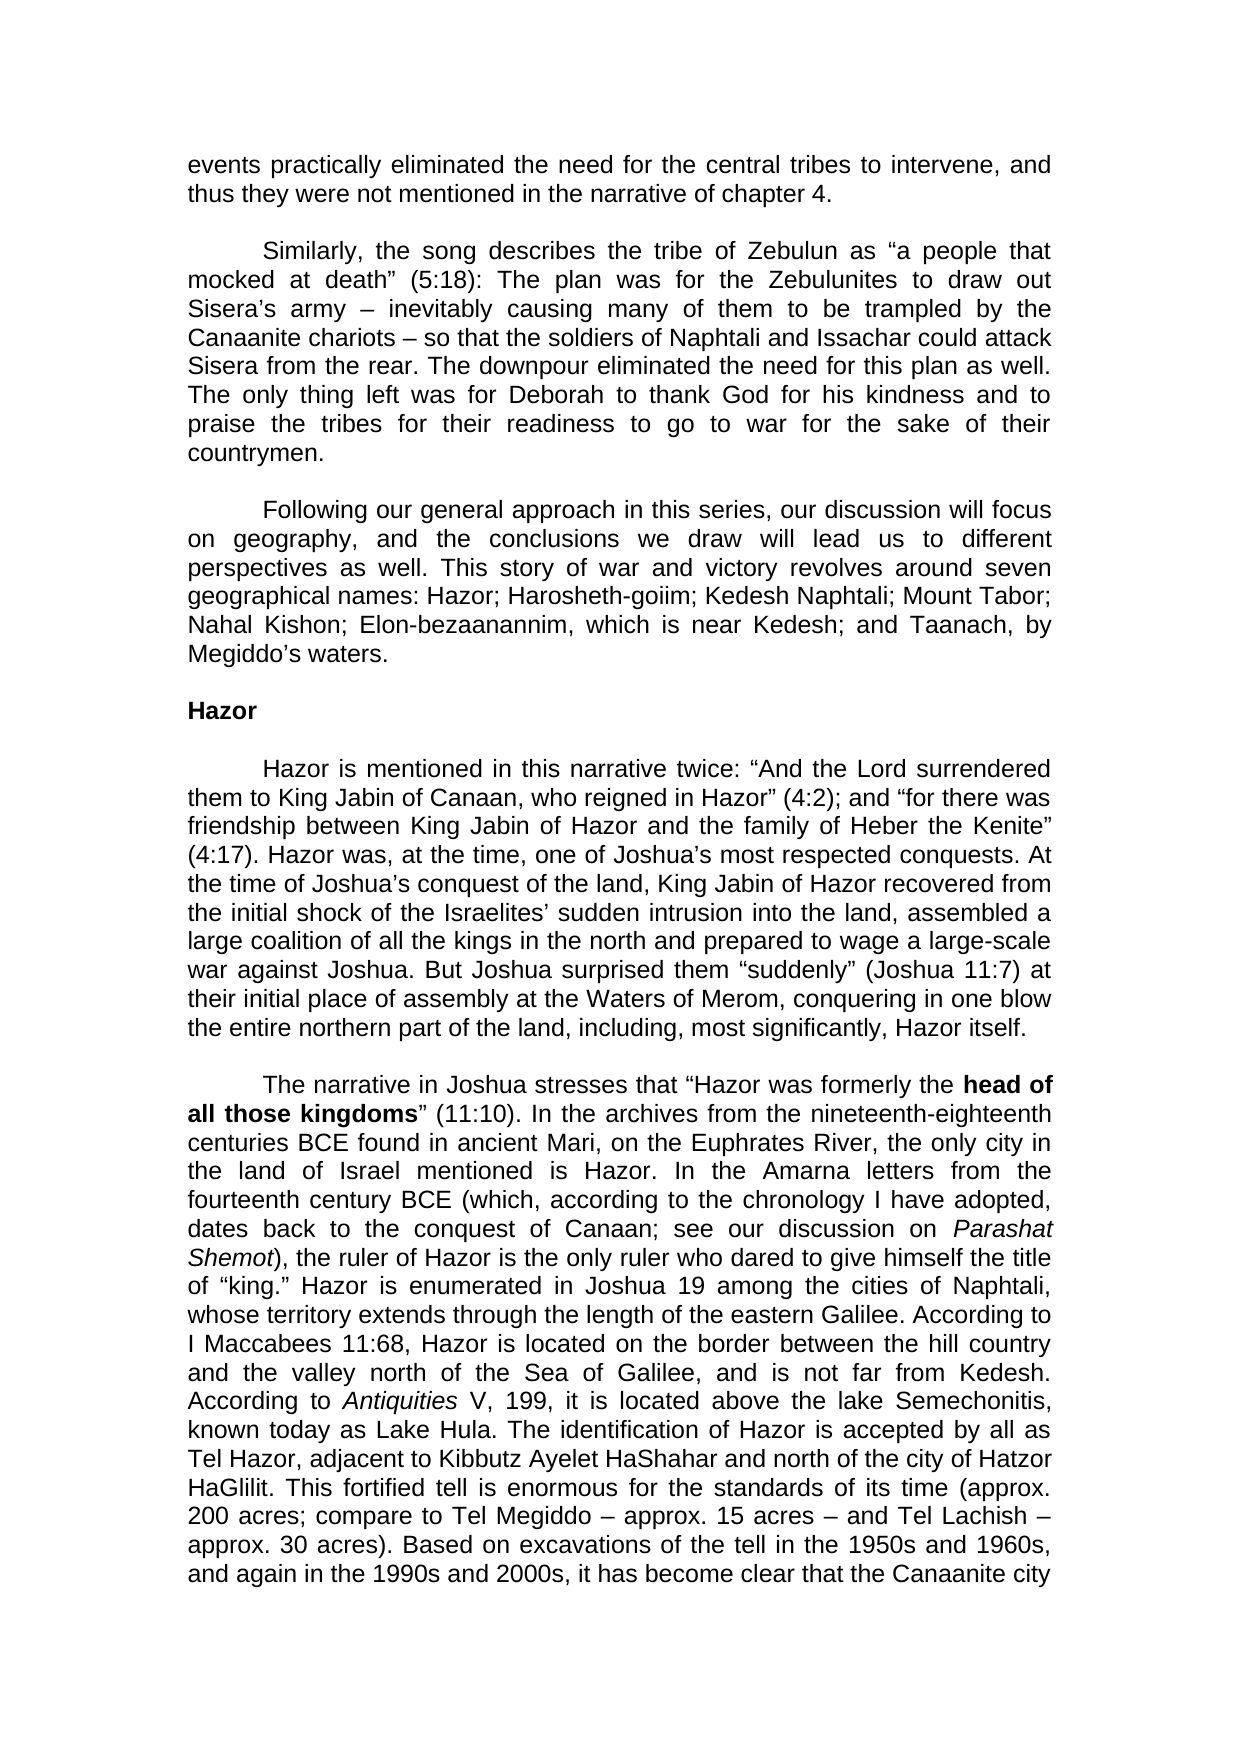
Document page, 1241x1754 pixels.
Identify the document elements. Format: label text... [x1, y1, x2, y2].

text Hazor [187, 696, 1053, 725]
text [187, 1070, 1053, 1587]
text Following our general approach in this series, our discussion will focus on geography, and the conclusions we draw will lead us to different perspectives as well. This story of war and victory revolves around seven geographical names: Hazor; Harosheth-goiim; Kedesh Naphtali; Mount Tabor; Nahal Kishon; Elon-bezaanannim, which is near Kedesh; and Taanach, by Megiddo’s waters. [187, 495, 1053, 667]
text Hazor is mentioned in this narrative twice: “And the Lord surrendered them to King Jabin of Canaan, who reigned in Hazor” (4:2); and “for there was friendship between King Jabin of Hazor and the family of Heber the Kenite” (4:17). Hazor was, at the time, one of Joshua’s most respected conquests. At the time of Joshua’s conquest of the land, King Jabin of Hazor recovered from the initial shock of the Israelites’ sudden intrusion into the land, assembled a large coalition of all the kings in the north and prepared to wage a large-scale war against Joshua. But Joshua surprised them “suddenly” (Joshua 11:7) at their initial place of assembly at the Waters of Merom, conquering in one blow the entire northern part of the land, including, most significantly, Hazor itself. [187, 754, 1053, 1041]
text Similarly, the song describes the tribe of Zebulun as “a people that mocked at death” (5:18): The plan was for the Zebulunites to draw out Sisera’s army – inevitably causing many of them to be trampled by the Canaanite chariots – so that the soldiers of Naphtali and Issachar could attack Sisera from the rear. The downpour eliminated the need for this plan as well. The only thing left was for Deborah to thank God for his kindness and to praise the tribes for their readiness to go to war for the sake of their countrymen. [187, 236, 1053, 466]
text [187, 150, 1053, 207]
